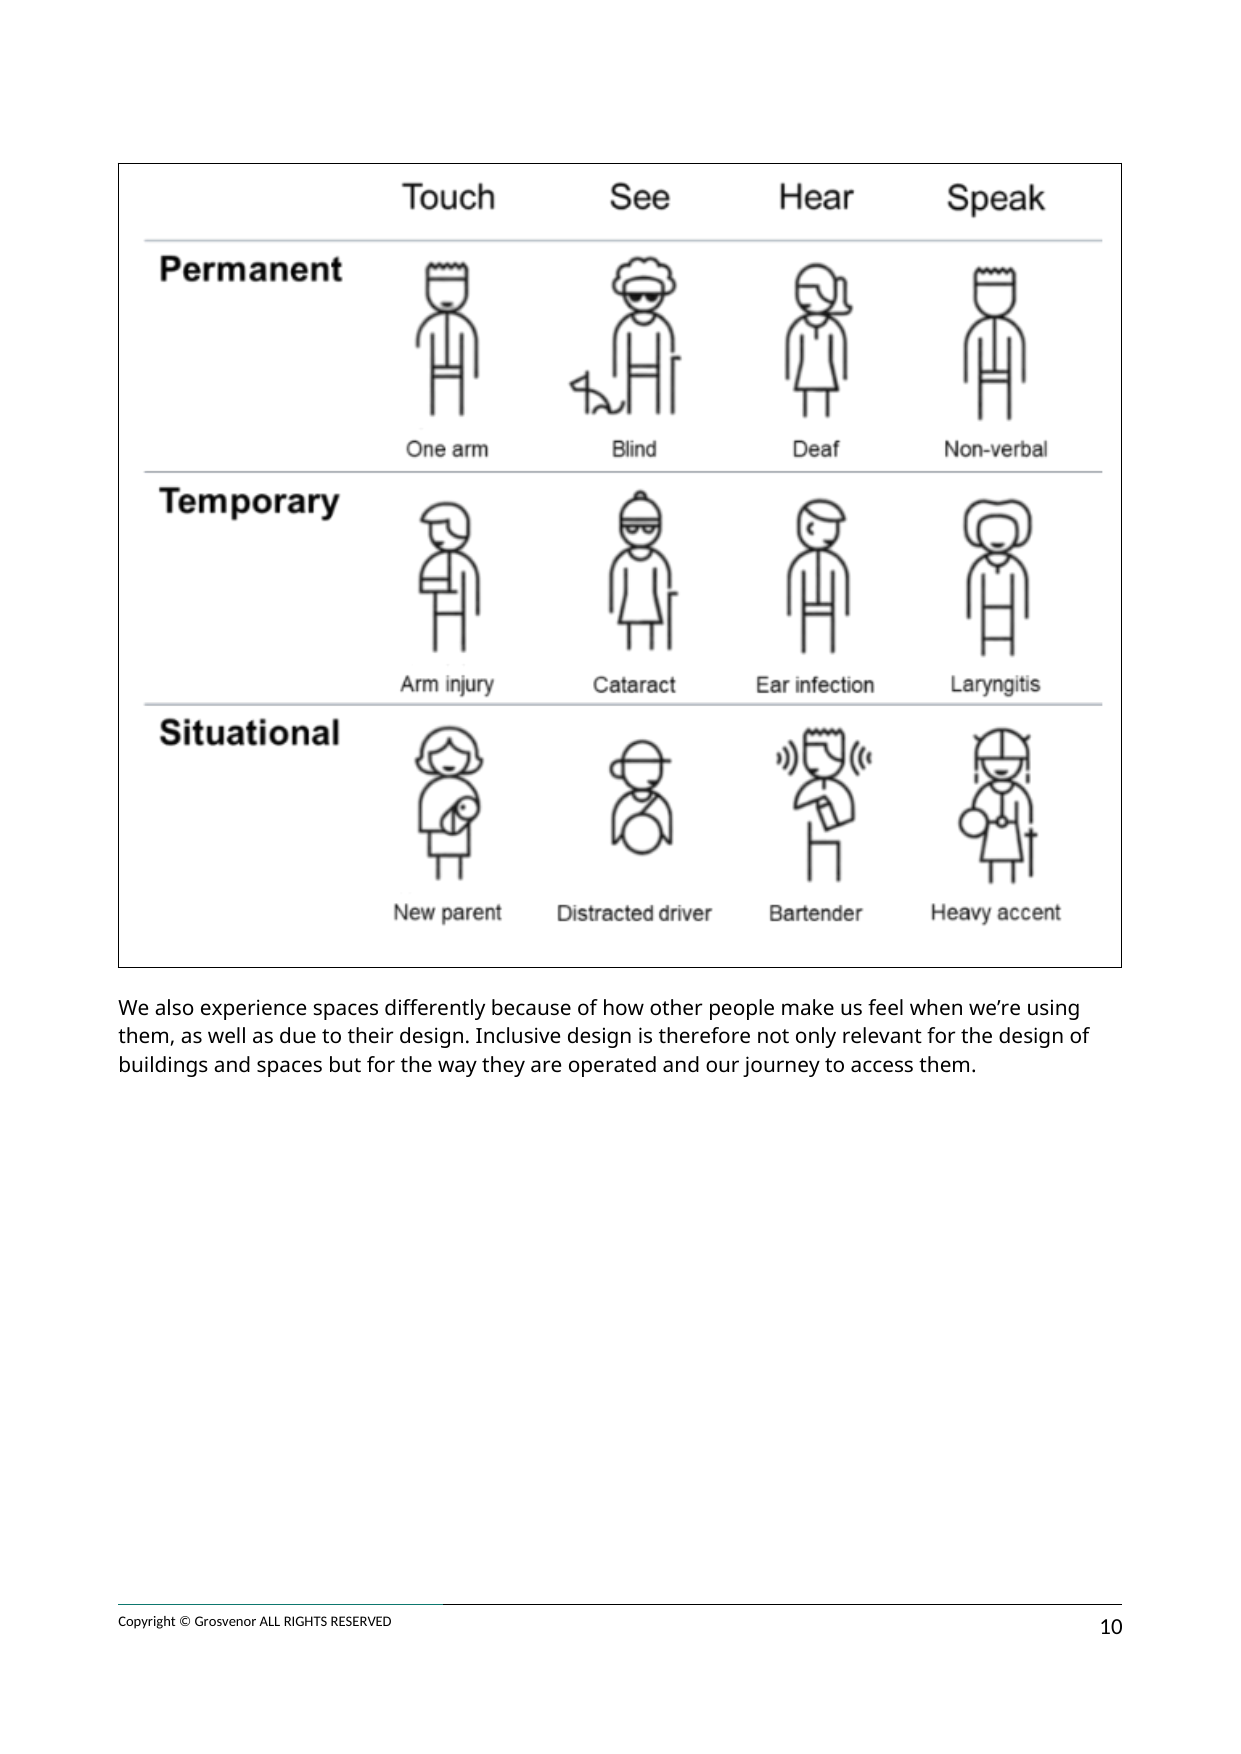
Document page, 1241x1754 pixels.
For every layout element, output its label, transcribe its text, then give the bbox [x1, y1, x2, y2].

table_cell [119, 164, 1121, 967]
text We also experience spaces differently because of how other people make us feel when we’re using them, as well as due to their design. Inclusive design is therefore not only relevant for the design of buildings and spaces but for the way they are operated and our journey to access them. [118, 993, 1122, 1078]
picture [137, 163, 1103, 939]
